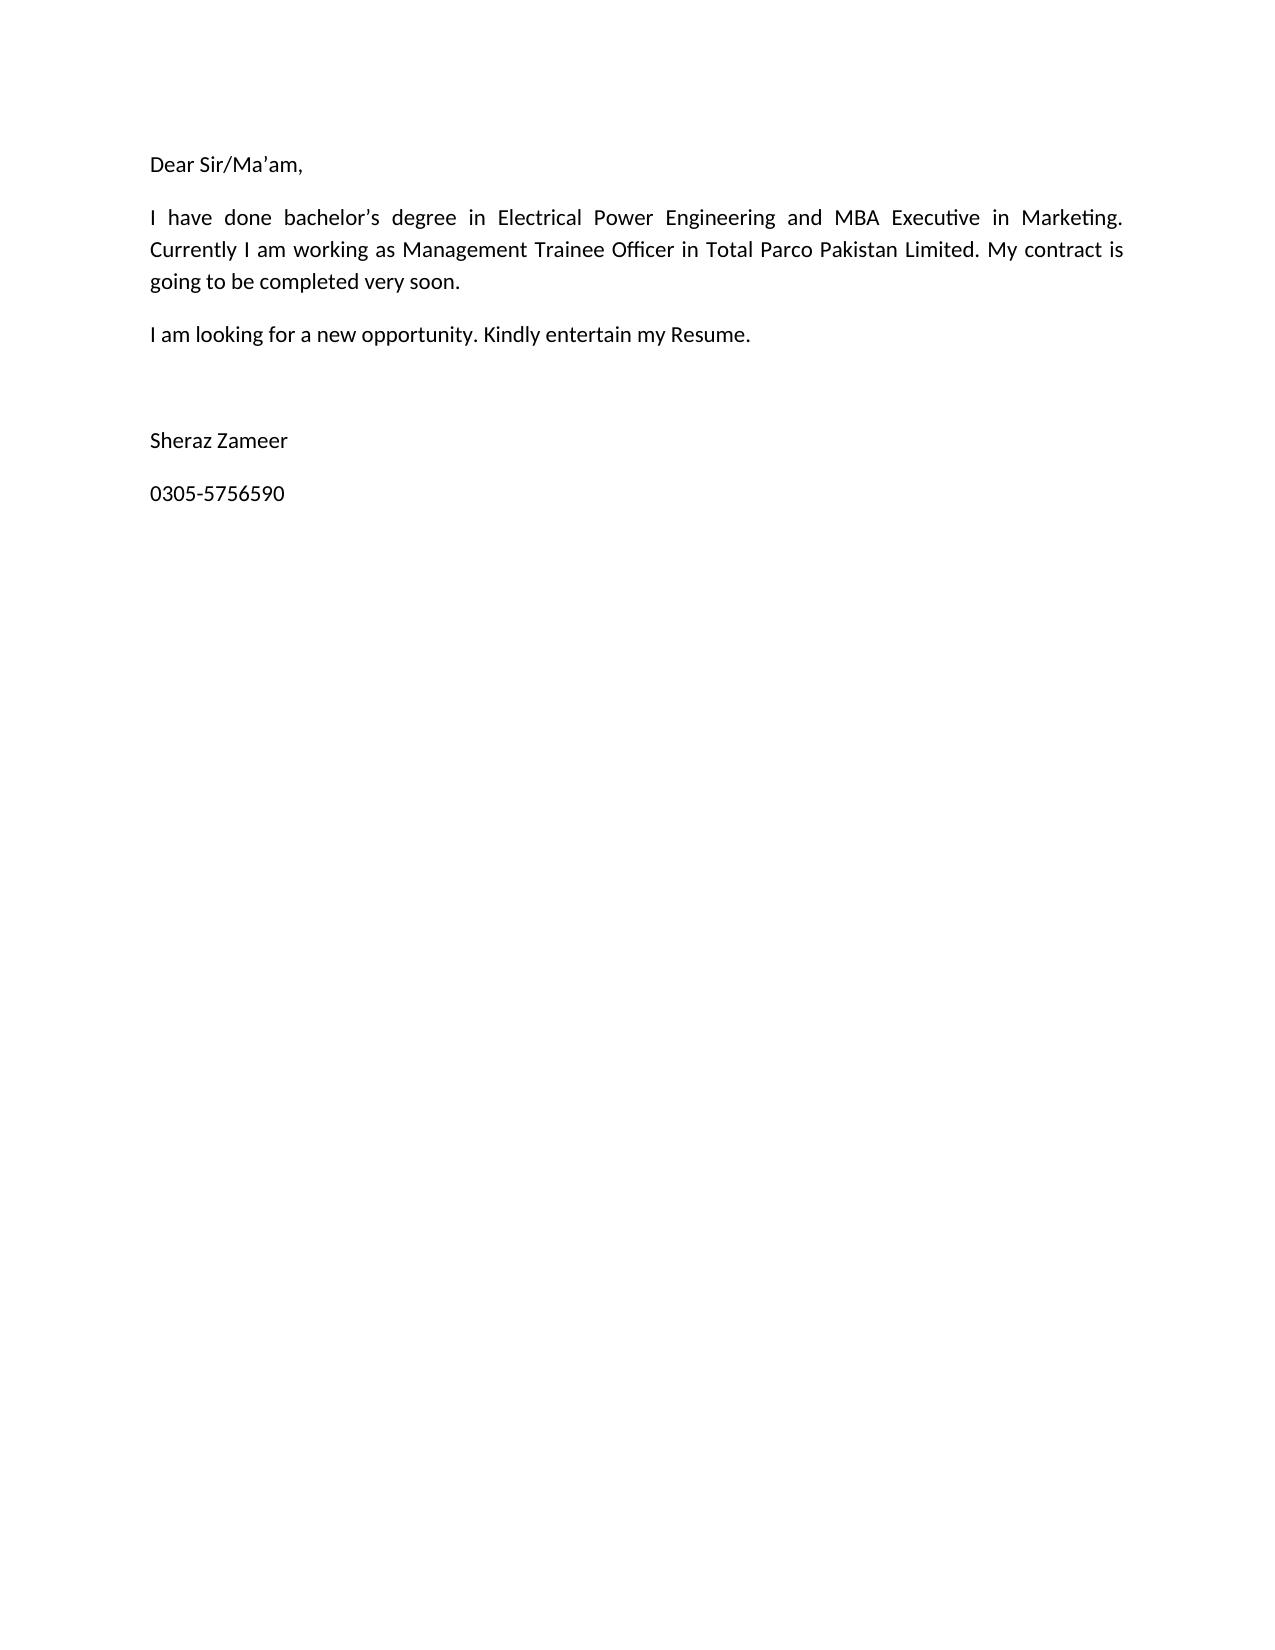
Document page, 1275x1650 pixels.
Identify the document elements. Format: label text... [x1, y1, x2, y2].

text 0305-5756590 [150, 479, 1125, 507]
text Sheraz Zameer [150, 426, 1125, 454]
text I have done bachelor’s degree in Electrical Power Engineering and MBA Executive in Marketing. Currently I am working as Management Trainee Officer in Total Parco Pakistan Limited. My contract is going to be completed very soon. [150, 203, 1125, 295]
text Dear Sir/Ma’am, [150, 150, 1125, 178]
text I am looking for a new opportunity. Kindly entertain my Resume. [150, 320, 1125, 348]
